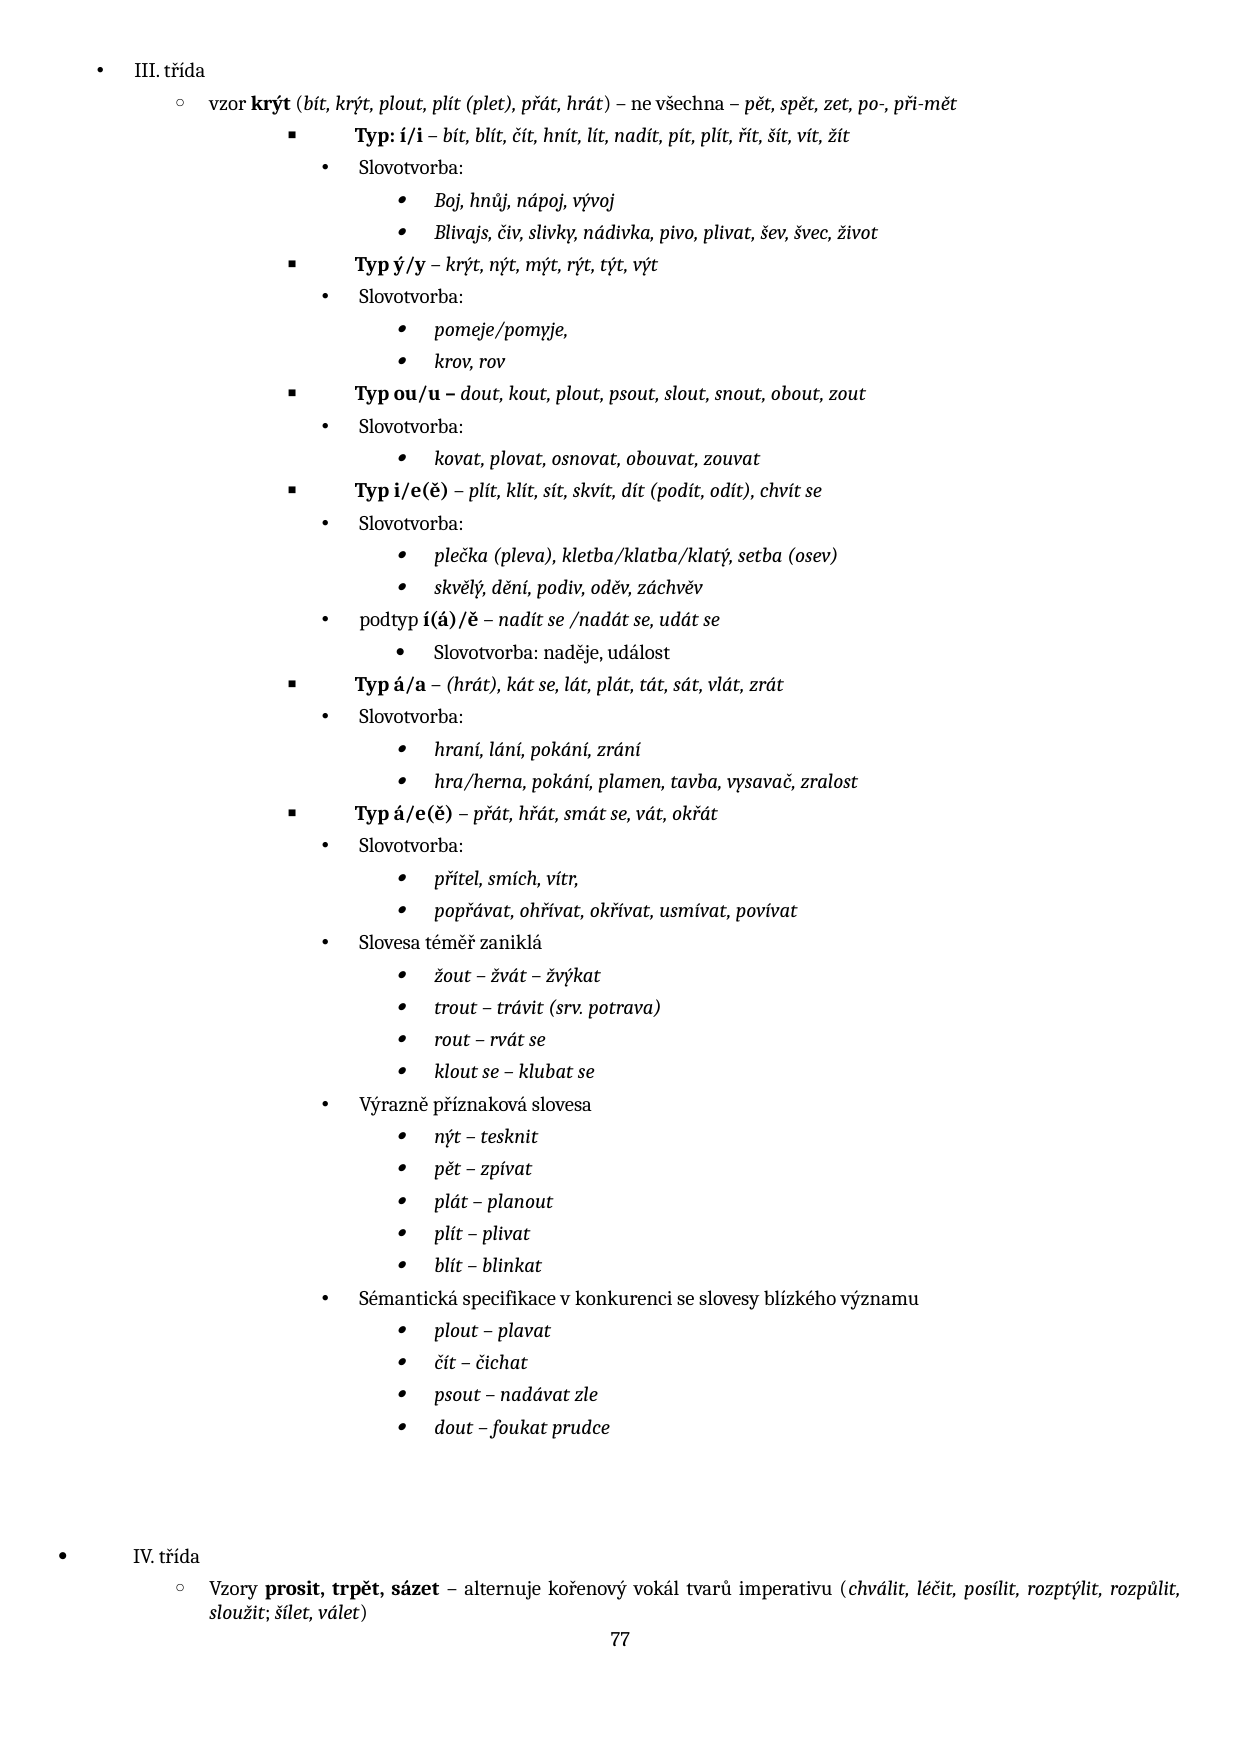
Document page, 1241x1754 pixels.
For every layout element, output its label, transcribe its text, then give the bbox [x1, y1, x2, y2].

list Boj, hnůj, nápoj, vývoj [397, 188, 1181, 212]
list nýt – tesknit [397, 1125, 1181, 1149]
list Typ ou/u – dout, kout, plout, psout, slout, snout, obout, zout [284, 382, 1181, 406]
list Slovotvorba: [322, 156, 1181, 180]
list klout se – klubat se [397, 1060, 1181, 1084]
list Výrazně příznaková slovesa [322, 1092, 1181, 1116]
list trout – trávit (srv. potrava) [397, 996, 1181, 1019]
list Typ á/e(ě) – přát, hřát, smát se, vát, okřát [284, 802, 1181, 826]
list popřávat, ohřívat, okřívat, usmívat, povívat [397, 899, 1181, 923]
list IV. třída [59, 1544, 1181, 1568]
list pět – zpívat [397, 1157, 1181, 1181]
list podtyp í(á)/ě – nadít se /nadát se, udát se [322, 608, 1181, 632]
list Typ: í/i – bít, blít, čít, hnít, lít, nadít, pít, plít, řít, šít, vít, žít [284, 124, 1181, 148]
list kovat, plovat, osnovat, obouvat, zouvat [397, 447, 1181, 471]
list III. třída [97, 59, 1181, 83]
list plít – plivat [397, 1222, 1181, 1246]
list plout – plavat [397, 1318, 1181, 1342]
list Blivajs, čiv, slivky, nádivka, pivo, plivat, šev, švec, život [397, 221, 1181, 244]
list plečka (pleva), kletba/klatba/klatý, setba (osev) [397, 543, 1181, 567]
list Slovotvorba: [322, 834, 1181, 858]
list čít – čichat [397, 1351, 1181, 1375]
list blít – blinkat [397, 1254, 1181, 1278]
list Slovesa téměř zaniklá [322, 931, 1181, 955]
list vzor krýt (bít, krýt, plout, plít (plet), přát, hrát) – ne všechna – pět, spět, zet, po-, při-mět [172, 91, 1181, 115]
list hra/herna, pokání, plamen, tavba, vysavač, zralost [397, 769, 1181, 793]
list Typ ý/y – krýt, nýt, mýt, rýt, týt, výt [284, 253, 1181, 277]
list Vzory prosit, trpět, sázet – alternuje kořenový vokál tvarů imperativu (chválit, léčit, posílit, rozptýlit, rozpůlit, sloužit; šílet, válet) [172, 1577, 1181, 1625]
list Slovotvorba: naděje, událost [397, 640, 1181, 664]
list krov, rov [397, 350, 1181, 374]
list rout – rvát se [397, 1028, 1181, 1052]
list přítel, smích, vítr, [397, 866, 1181, 890]
list skvělý, dění, podiv, oděv, záchvěv [397, 576, 1181, 600]
list Typ i/e(ě) – plít, klít, sít, skvít, dít (podít, odít), chvít se [284, 479, 1181, 503]
list Sémantická specifikace v konkurenci se slovesy blízkého významu [322, 1286, 1181, 1310]
list Slovotvorba: [322, 285, 1181, 309]
list žout – žvát – žvýkat [397, 963, 1181, 987]
list Slovotvorba: [322, 414, 1181, 438]
list Slovotvorba: [322, 511, 1181, 535]
list psout – nadávat zle [397, 1383, 1181, 1407]
list plát – planout [397, 1189, 1181, 1213]
list hraní, lání, pokání, zrání [397, 737, 1181, 761]
list Typ á/a – (hrát), kát se, lát, plát, tát, sát, vlát, zrát [284, 673, 1181, 697]
list dout – foukat prudce [397, 1415, 1181, 1439]
list pomeje/pomyje, [397, 317, 1181, 341]
list Slovotvorba: [322, 705, 1181, 729]
